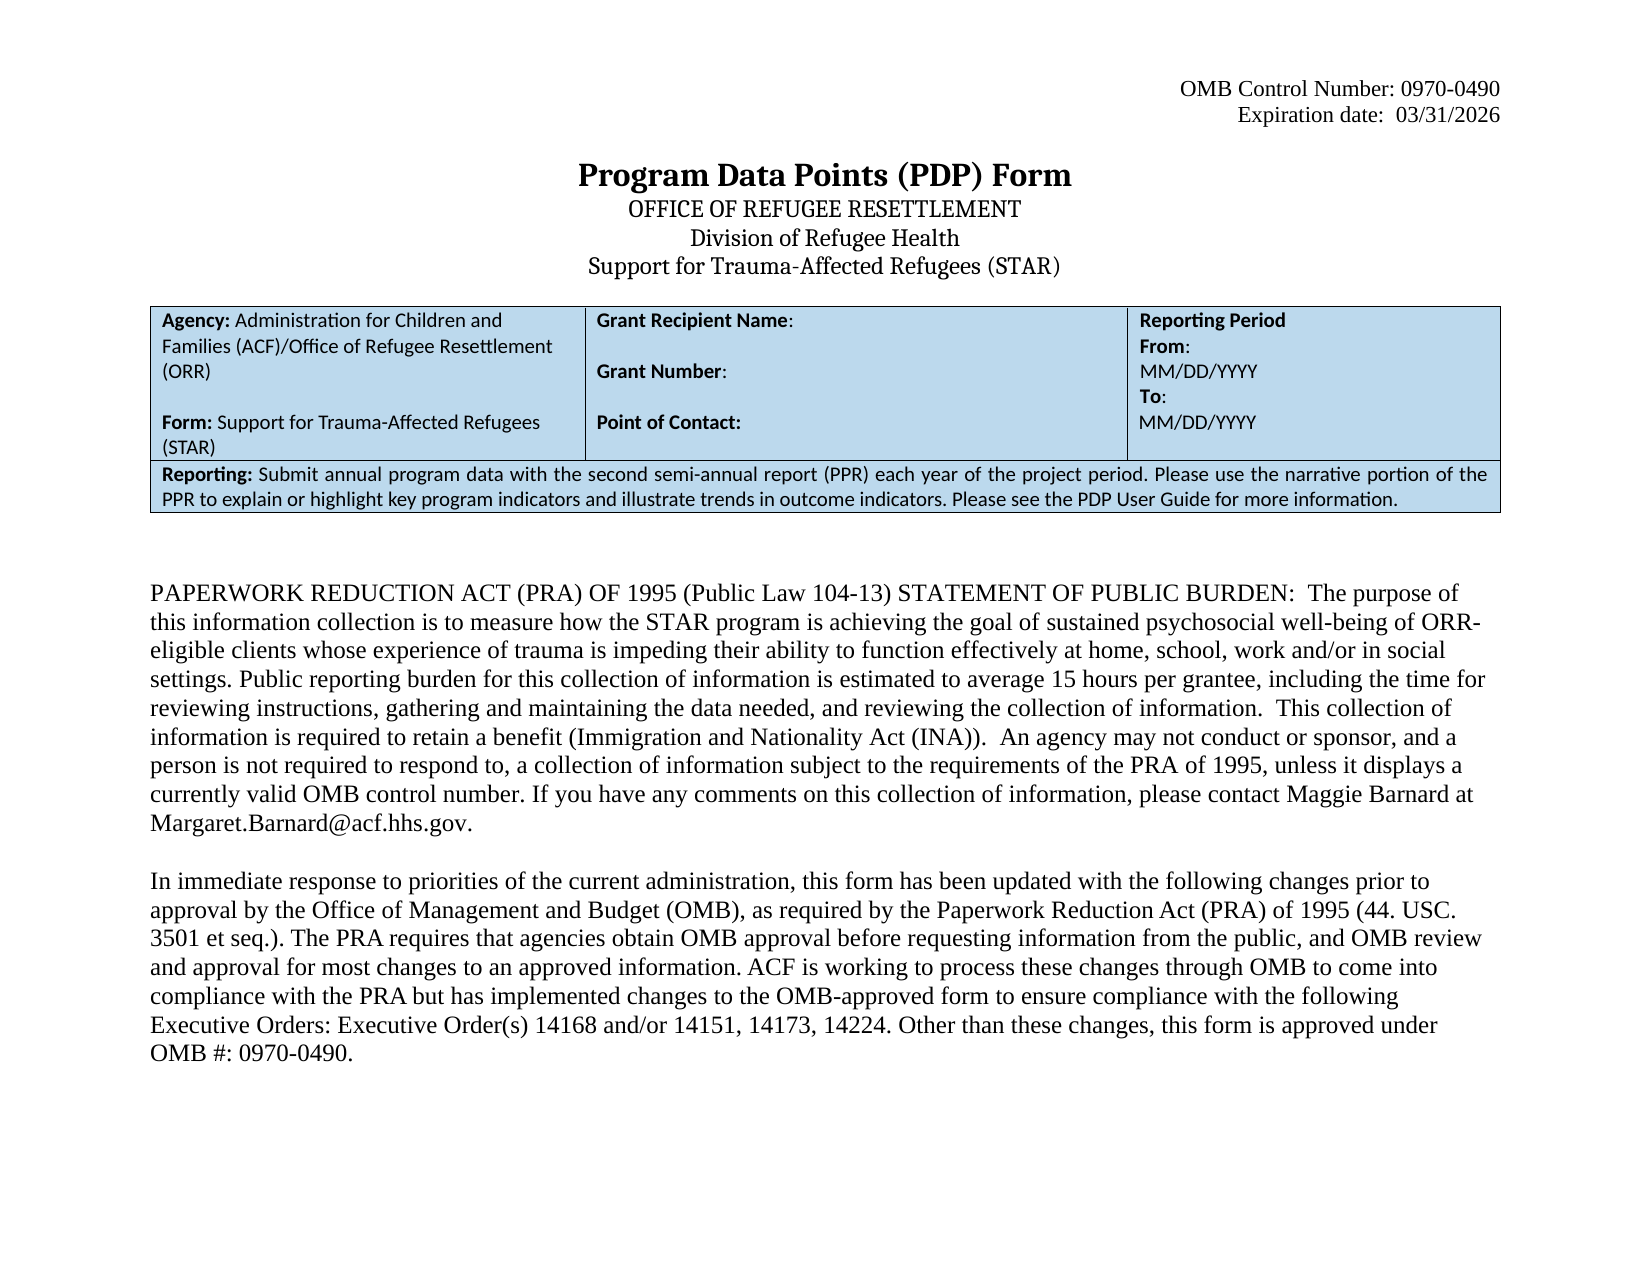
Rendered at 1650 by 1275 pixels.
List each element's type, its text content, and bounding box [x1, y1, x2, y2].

table_header Agency: Administration for Children and Families (ACF)/Office of Refugee Resettlement (ORR) Form: Support for Trauma-Affected Refugees (STAR) [151, 307, 585, 460]
text Support for Trauma-Affected Refugees (STAR) [150, 252, 1500, 281]
text In immediate response to priorities of the current administration, this form has been updated with the following changes prior to approval by the Office of Management and Budget (OMB), as required by the Paperwork Reduction Act (PRA) of 1995 (44. USC. 3501 et seq.). The PRA requires that agencies obtain OMB approval before requesting information from the public, and OMB review and approval for most changes to an approved information. ACF is working to process these changes through OMB to come into compliance with the PRA but has implemented changes to the OMB-approved form to ensure compliance with the following Executive Orders: Executive Order(s) 14168 and/or 14151, 14173, 14224. Other than these changes, this form is approved under OMB #: 0970-0490. [150, 866, 1500, 1067]
table_header Reporting Period From: MM/DD/YYYY To: MM/DD/YYYY [1128, 307, 1500, 460]
text Division of Refugee Health [150, 223, 1500, 252]
text PAPERWORK REDUCTION ACT (PRA) OF 1995 (Public Law 104-13) STATEMENT OF PUBLIC BURDEN: The purpose of this information collection is to measure how the STAR program is achieving the goal of sustained psychosocial well-being of ORR-eligible clients whose experience of trauma is impeding their ability to function effectively at home, school, work and/or in social settings. Public reporting burden for this collection of information is estimated to average 15 hours per grantee, including the time for reviewing instructions, gathering and maintaining the data needed, and reviewing the collection of information. This collection of information is required to retain a benefit (Immigration and Nationality Act (INA)). An agency may not conduct or sponsor, and a person is not required to respond to, a collection of information subject to the requirements of the PRA of 1995, unless it displays a currently valid OMB control number. If you have any comments on this collection of information, please contact Maggie Barnard at Margaret.Barnard@acf.hhs.gov. [150, 578, 1500, 837]
text OFFICE OF REFUGEE RESETTLEMENT [150, 195, 1500, 223]
text Program Data Points (PDP) Form [150, 156, 1500, 195]
table_header Grant Recipient Name: Grant Number: Point of Contact: [586, 307, 1127, 460]
table_cell Reporting: Submit annual program data with the second semi-annual report (PPR) each year of the project period. Please use the narrative portion of the PPR to explain or highlight key program indicators and illustrate trends in outcome indicators. Please see the PDP User Guide for more information. [151, 461, 1500, 512]
